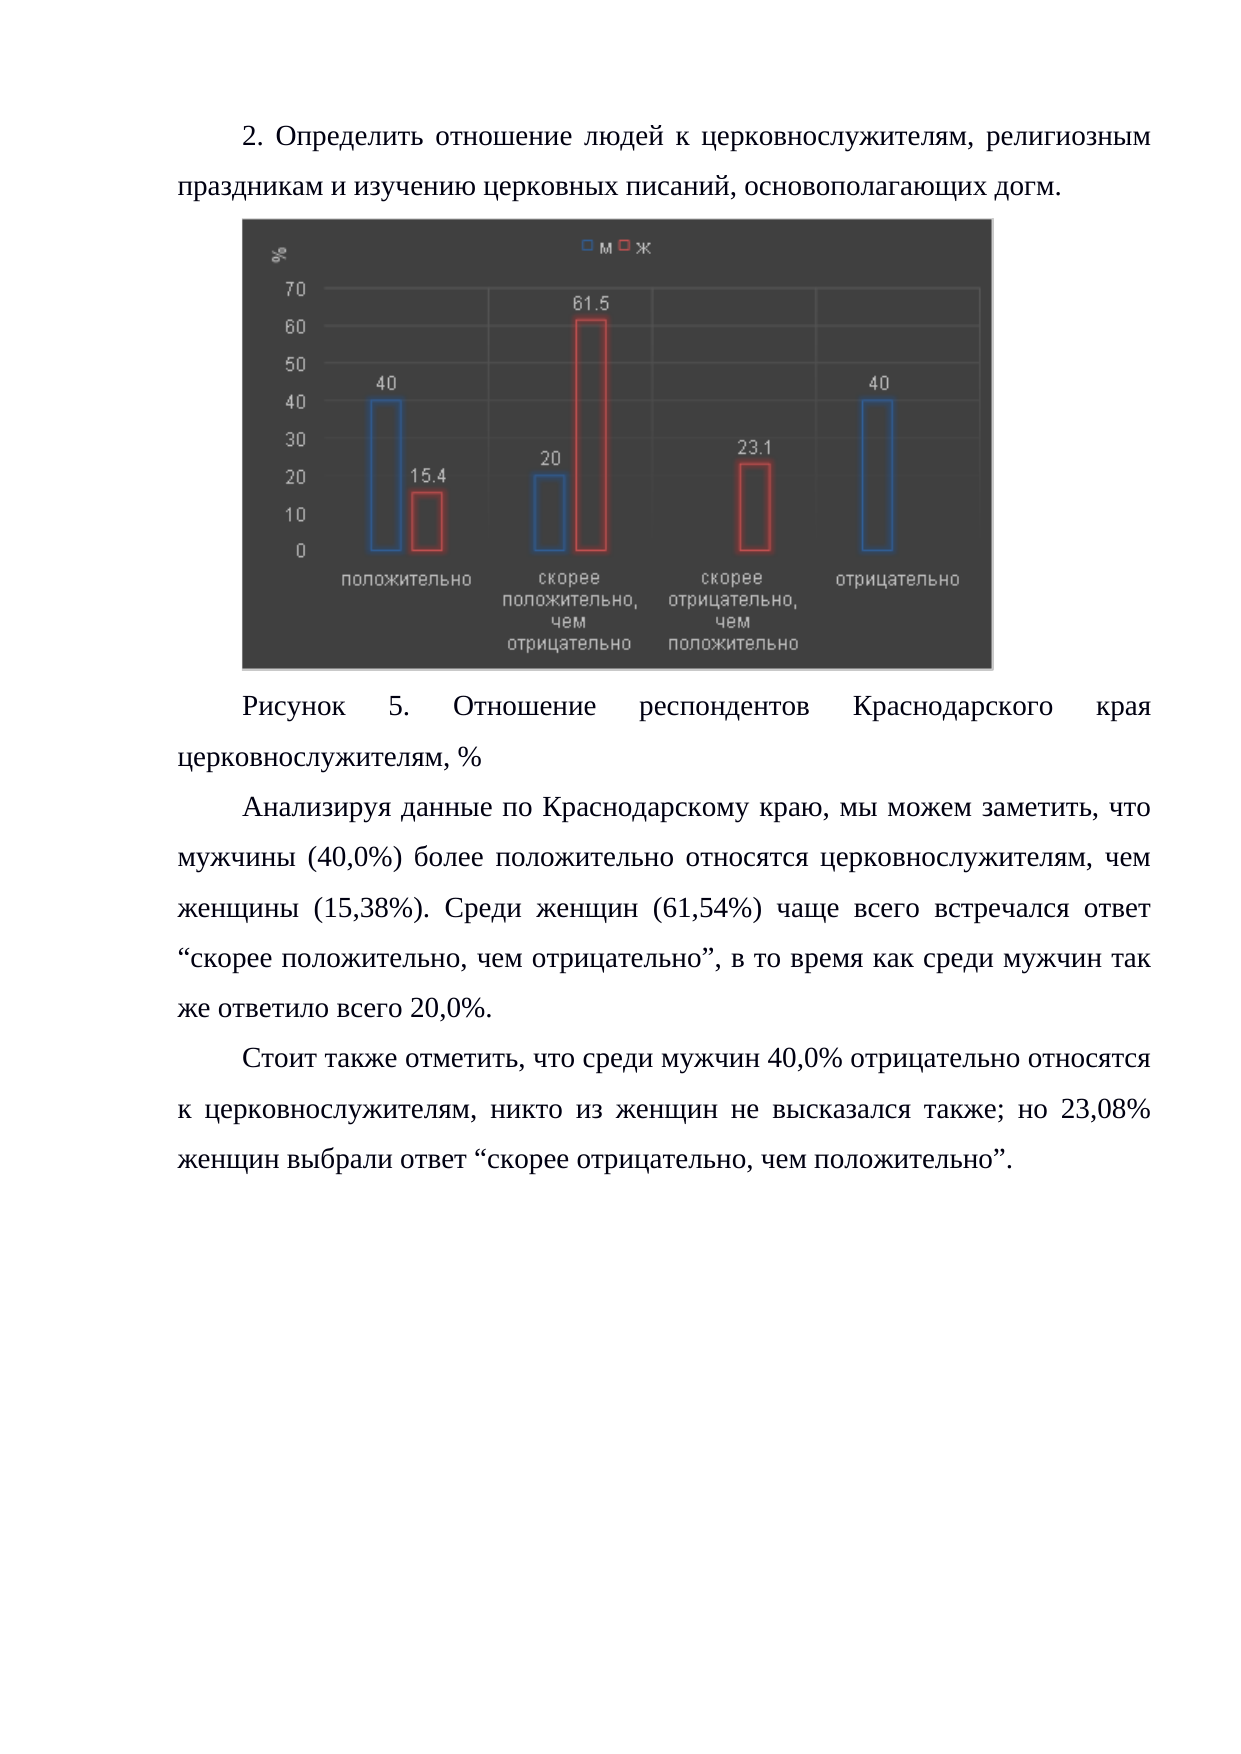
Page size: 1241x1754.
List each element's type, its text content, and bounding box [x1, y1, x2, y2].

text Анализируя данные по Краснодарскому краю, мы можем заметить, что мужчины (40,0%) более положительно относятся церковнослужителям, чем женщины (15,38%). Среди женщин (61,54%) чаще всего встречался ответ “скорее положительно, чем отрицательно”, в то время как среди мужчин так же ответило всего 20,0%. [177, 789, 1152, 1024]
text 2. Определить отношение людей к церковнослужителям, религиозным праздникам и изучению церковных писаний, основополагающих догм. [177, 118, 1152, 202]
picture [241, 218, 995, 672]
text Стоит также отметить, что среди мужчин 40,0% отрицательно относятся к церковнослужителям, никто из женщин не высказался также; но 23,08% женщин выбрали ответ “скорее отрицательно, чем положительно”. [177, 1041, 1152, 1175]
text Рисунок 5. Отношение респондентов Краснодарского края церковнослужителям, % [177, 688, 1152, 772]
